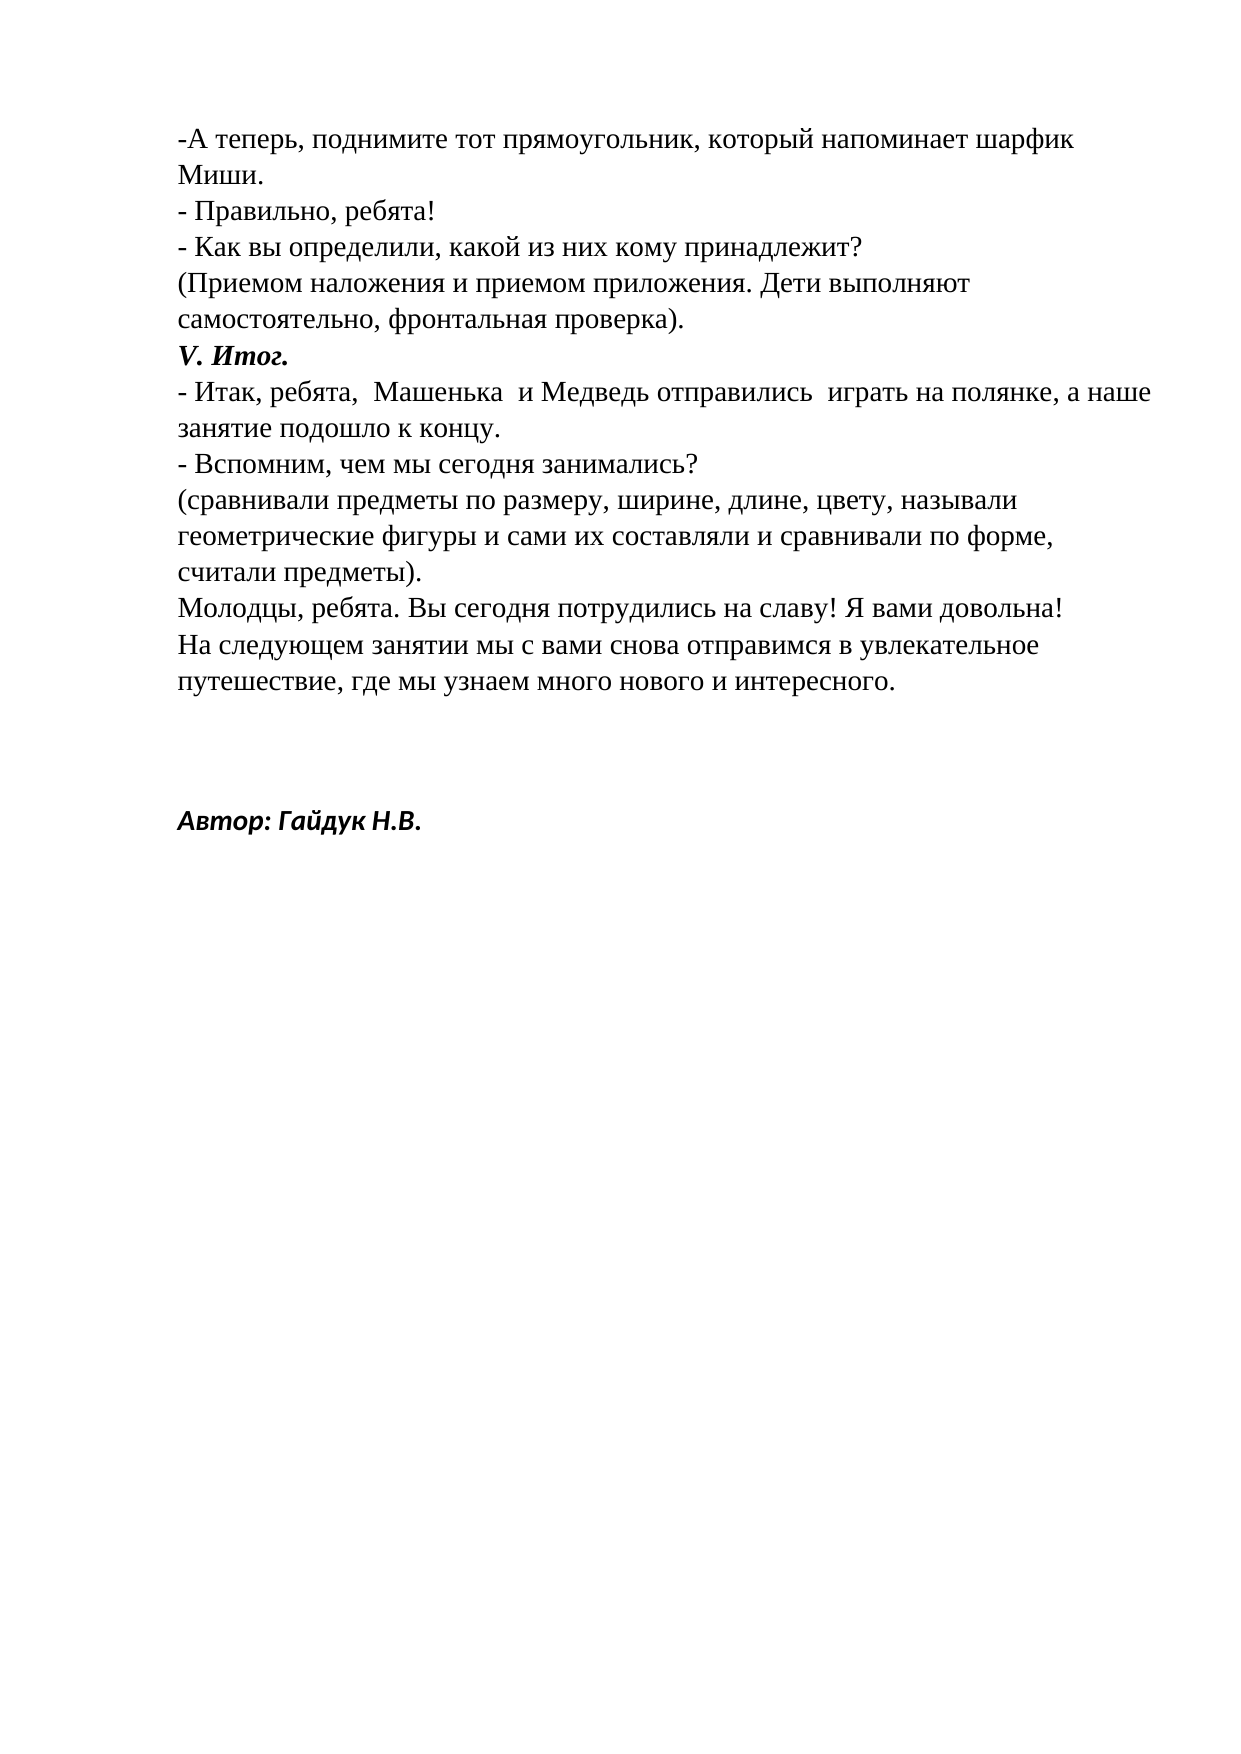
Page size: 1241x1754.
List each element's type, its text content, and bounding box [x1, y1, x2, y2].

text - Как вы определили, какой из них кому принадлежит? [177, 227, 1152, 263]
text На следующем занятии мы с вами снова отправимся в увлекательное путешествие, где мы узнаем много нового и интересного. [177, 624, 1152, 696]
text V. Итог. [177, 335, 1152, 371]
text - Вспомним, чем мы сегодня занимались? [177, 443, 1152, 479]
text - Итак, ребята, Машенька и Медведь отправились играть на полянке, а наше занятие подошло к концу. [177, 371, 1152, 443]
text (сравнивали предметы по размеру, ширине, длине, цвету, называли геометрические фигуры и сами их составляли и сравнивали по форме, считали предметы). [177, 479, 1152, 588]
text Автор: Гайдук Н.В. [177, 802, 1152, 838]
text Молодцы, ребята. Вы сегодня потрудились на славу! Я вами довольна! [177, 588, 1152, 624]
text - Правильно, ребята! [177, 190, 1152, 227]
text -А теперь, поднимите тот прямоугольник, который напоминает шарфик Миши. [177, 118, 1152, 190]
text (Приемом наложения и приемом приложения. Дети выполняют самостоятельно, фронтальная проверка). [177, 263, 1152, 335]
